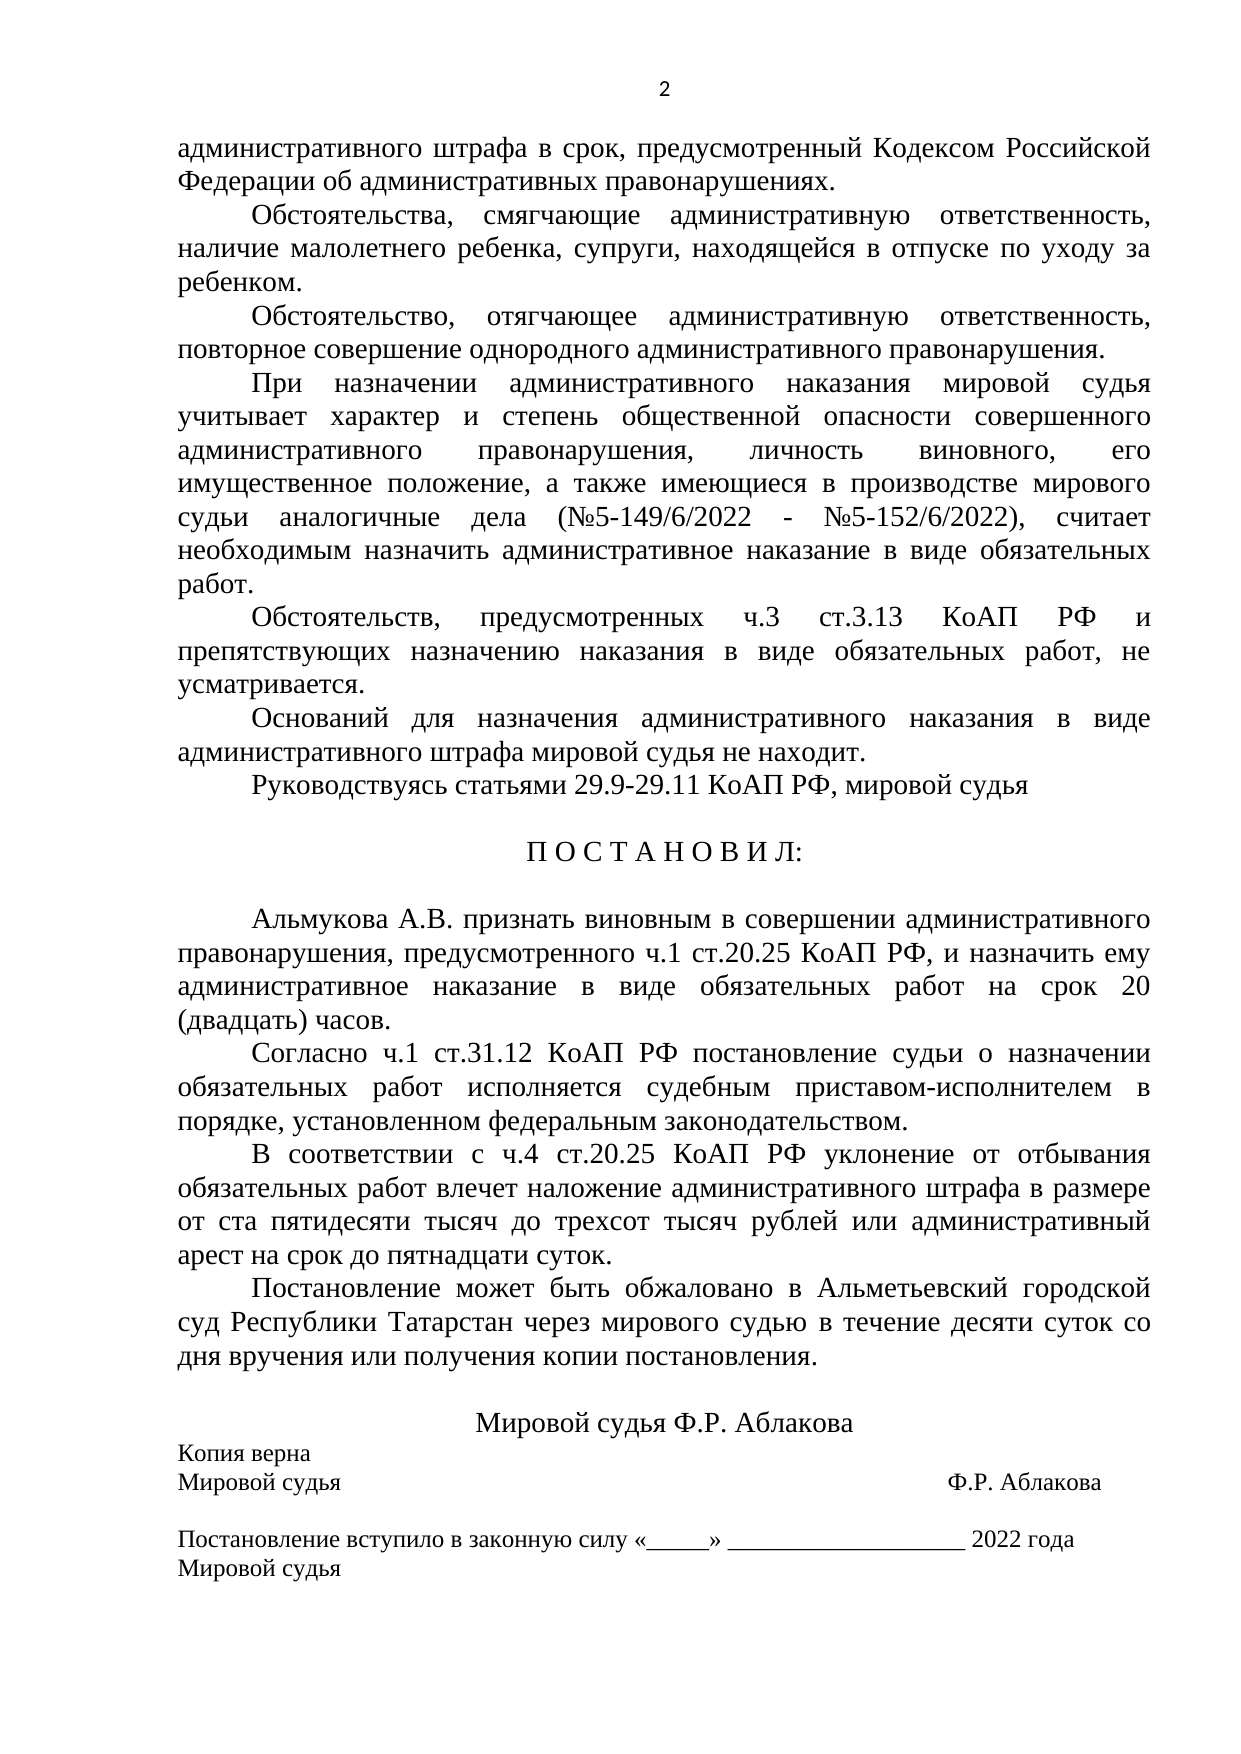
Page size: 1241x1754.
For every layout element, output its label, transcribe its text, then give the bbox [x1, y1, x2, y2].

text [177, 130, 1152, 197]
text Обстоятельство, отягчающее административную ответственность, повторное совершение однородного административного правонарушения. [177, 298, 1152, 365]
text Обстоятельства, смягчающие административную ответственность, наличие малолетнего ребенка, супруги, находящейся в отпуске по уходу за ребенком. [177, 197, 1152, 298]
text Мировой судья Ф.Р. Аблакова [177, 1467, 1152, 1496]
text Руководствуясь статьями 29.9-29.11 КоАП РФ, мировой судья [177, 767, 1152, 801]
text Обстоятельств, предусмотренных ч.3 ст.3.13 КоАП РФ и препятствующих назначению наказания в виде обязательных работ, не усматривается. [177, 599, 1152, 700]
text Мировой судья Ф.Р. Аблакова [177, 1405, 1152, 1438]
text Копия верна [177, 1438, 1152, 1467]
text Мировой судья [177, 1553, 1152, 1582]
text Оснований для назначения административного наказания в виде административного штрафа мировой судья не находит. [177, 700, 1152, 767]
text Постановление вступило в законную силу «_____» ___________________ 2022 года [177, 1524, 1152, 1553]
text При назначении административного наказания мировой судья учитывает характер и степень общественной опасности совершенного административного правонарушения, личность виновного, его имущественное положение, а также имеющиеся в производстве мирового судьи аналогичные дела (№5-149/6/2022 - №5-152/6/2022), считает необходимым назначить административное наказание в виде обязательных работ. [177, 365, 1152, 599]
text В соответствии с ч.4 ст.20.25 КоАП РФ уклонение от отбывания обязательных работ влечет наложение административного штрафа в размере от ста пятидесяти тысяч до трехсот тысяч рублей или административный арест на срок до пятнадцати суток. [177, 1136, 1152, 1270]
text П О С Т А Н О В И Л: [177, 834, 1152, 868]
text Альмукова А.В. признать виновным в совершении административного правонарушения, предусмотренного ч.1 ст.20.25 КоАП РФ, и назначить ему административное наказание в виде обязательных работ на срок 20 (двадцать) часов. [177, 901, 1152, 1036]
text Согласно ч.1 ст.31.12 КоАП РФ постановление судьи о назначении обязательных работ исполняется судебным приставом-исполнителем в порядке, установленном федеральным законодательством. [177, 1036, 1152, 1136]
text Постановление может быть обжаловано в Альметьевский городской суд Республики Татарстан через мирового судью в течение десяти суток со дня вручения или получения копии постановления. [177, 1271, 1152, 1371]
